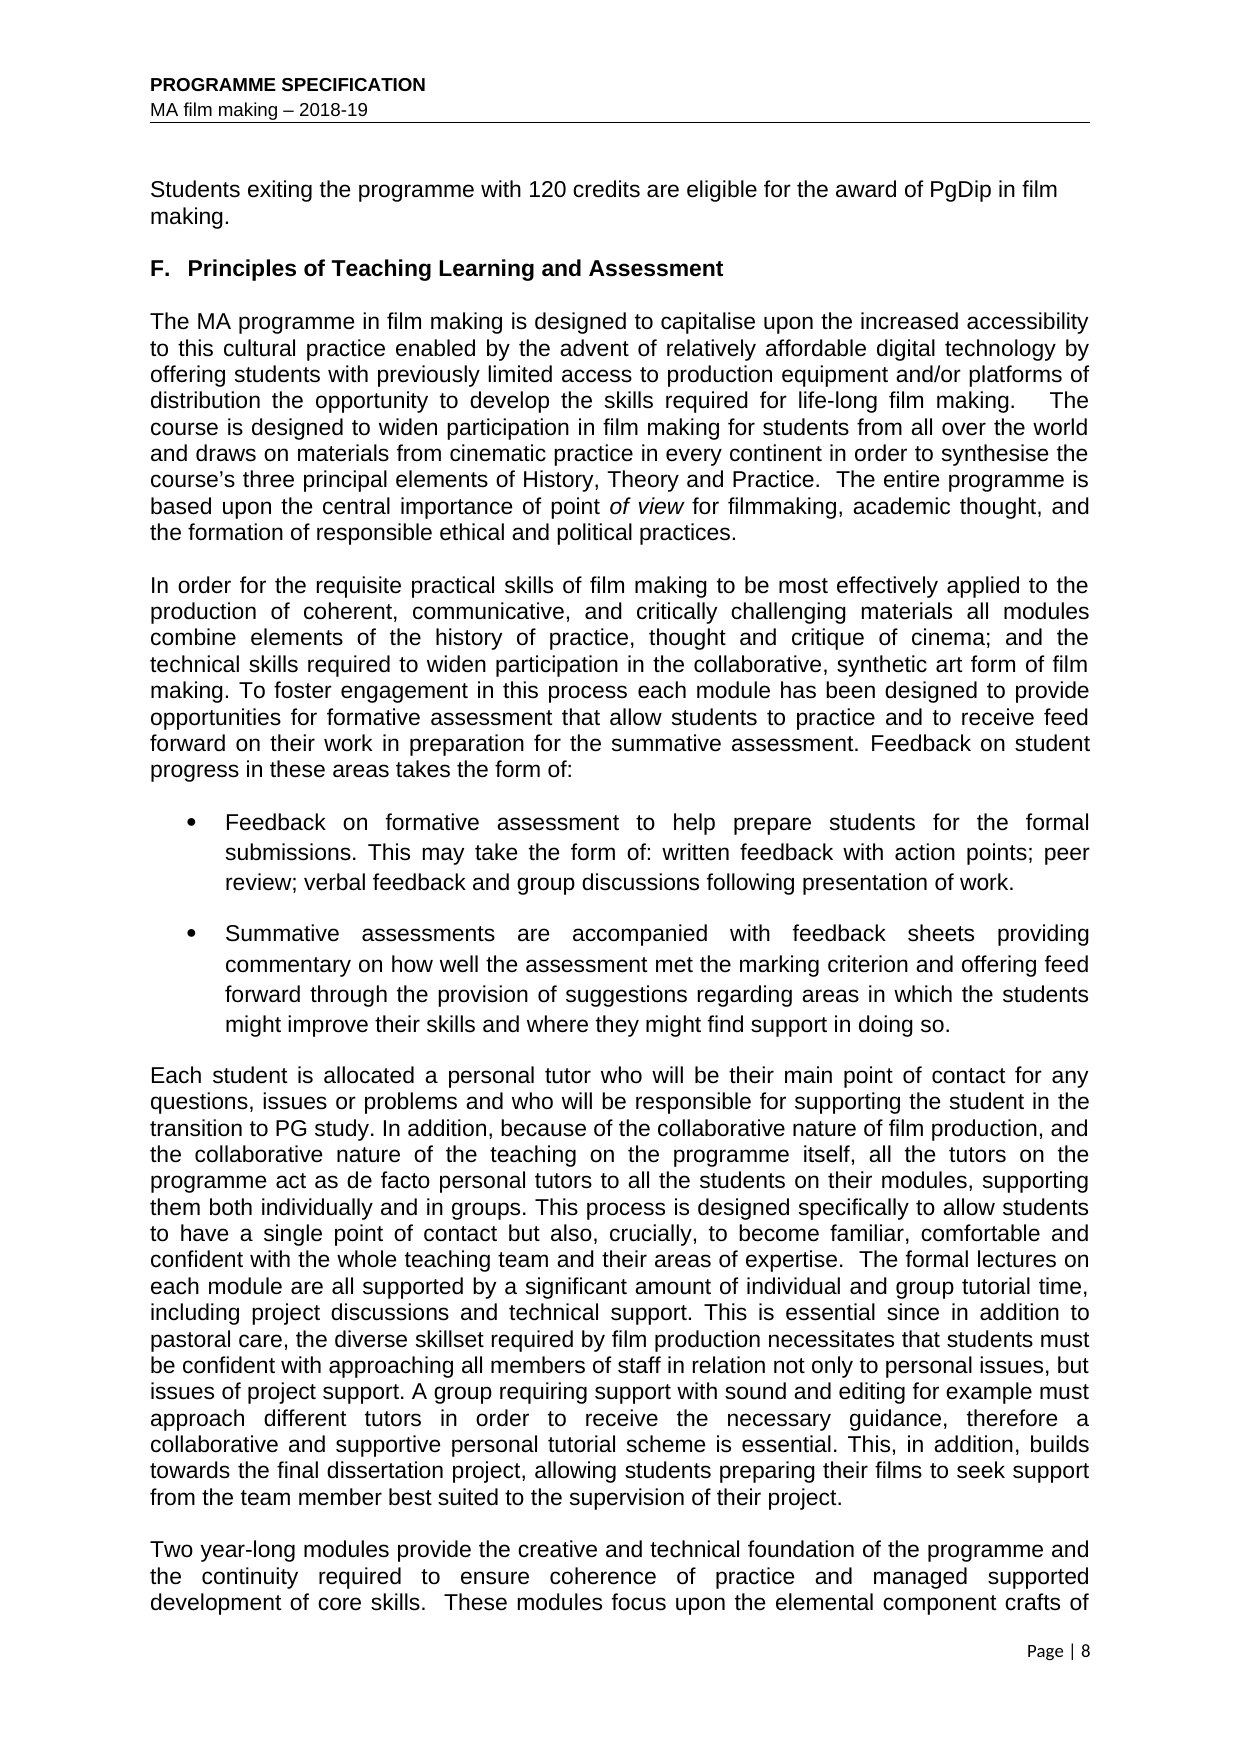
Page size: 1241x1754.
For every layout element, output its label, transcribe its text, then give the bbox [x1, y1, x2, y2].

list Summative assessments are accompanied with feedback sheets providing commentary on how well the assessment met the marking criterion and offering feed forward through the provision of suggestions regarding areas in which the students might improve their skills and where they might find support in doing so. [187, 920, 1090, 1037]
text In order for the requisite practical skills of film making to be most effectively applied to the production of coherent, communicative, and critically challenging materials all modules combine elements of the history of practice, thought and critique of cinema; and the technical skills required to widen participation in the collaborative, synthetic art form of film making. To foster engagement in this process each module has been designed to provide opportunities for formative assessment that allow students to practice and to receive feed forward on their work in preparation for the summative assessment. Feedback on student progress in these areas takes the form of: [150, 572, 1090, 782]
list Feedback on formative assessment to help prepare students for the formal submissions. This may take the form of: written feedback with action points; peer review; verbal feedback and group discussions following presentation of work. [187, 809, 1090, 896]
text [150, 1536, 1090, 1615]
text Each student is allocated a personal tutor who will be their main point of contact for any questions, issues or problems and who will be responsible for supporting the student in the transition to PG study. In addition, because of the collaborative nature of film production, and the collaborative nature of the teaching on the programme itself, all the tutors on the programme act as de facto personal tutors to all the students on their modules, supporting them both individually and in groups. This process is designed specifically to allow students to have a single point of contact but also, crucially, to become familiar, comfortable and confident with the whole teaching team and their areas of expertise. The formal lectures on each module are all supported by a significant amount of individual and group tutorial time, including project discussions and technical support. This is essential since in addition to pastoral care, the diverse skillset required by film production necessitates that students must be confident with approaching all members of staff in relation not only to personal issues, but issues of project support. A group requiring support with sound and editing for example must approach different tutors in order to receive the necessary guidance, therefore a collaborative and supportive personal tutorial scheme is essential. This, in addition, builds towards the final dissertation project, allowing students preparing their films to seek support from the team member best suited to the supervision of their project. [150, 1062, 1090, 1510]
list Principles of Teaching Learning and Assessment [150, 255, 1090, 282]
text The MA programme in film making is designed to capitalise upon the increased accessibility to this cultural practice enabled by the advent of relatively affordable digital technology by offering students with previously limited access to production equipment and/or platforms of distribution the opportunity to develop the skills required for life-long film making. The course is designed to widen participation in film making for students from all over the world and draws on materials from cinematic practice in every continent in order to synthesise the course’s three principal elements of History, Theory and Practice. The entire programme is based upon the central importance of point of view for filmmaking, academic thought, and the formation of responsible ethical and political practices. [150, 308, 1090, 545]
text Students exiting the programme with 120 credits are eligible for the award of PgDip in film making. [150, 176, 1090, 229]
